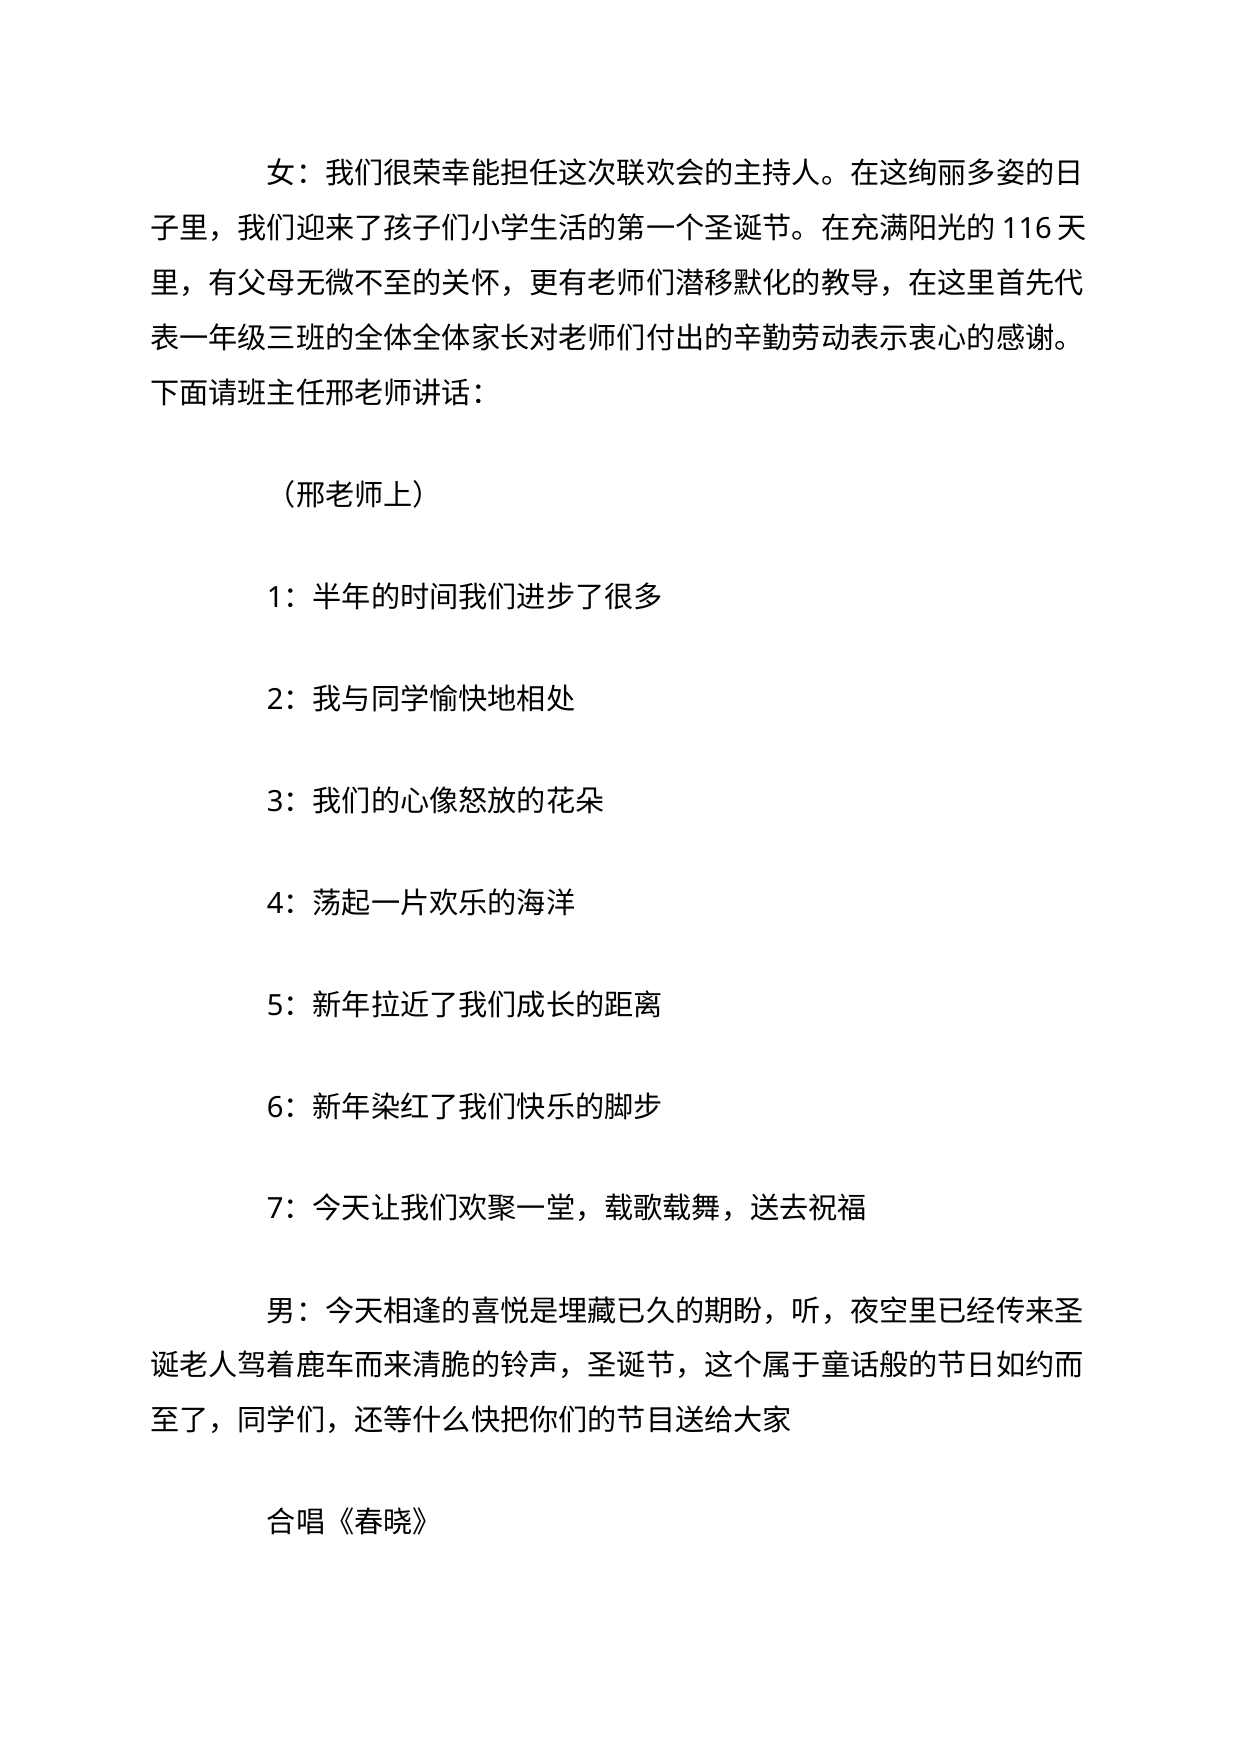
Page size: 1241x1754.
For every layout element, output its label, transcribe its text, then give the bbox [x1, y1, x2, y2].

text 男：今天相逢的喜悦是埋藏已久的期盼，听，夜空里已经传来圣诞老人驾着鹿车而来清脆的铃声，圣诞节，这个属于童话般的节日如约而至了，同学们，还等什么快把你们的节目送给大家 [150, 1287, 1090, 1439]
text 1：半年的时间我们进步了很多 [150, 573, 1090, 616]
text 合唱《春晓》 [150, 1499, 1090, 1541]
text 5：新年拉近了我们成长的距离 [150, 981, 1090, 1023]
text 女：我们很荣幸能担任这次联欢会的主持人。在这绚丽多姿的日子里，我们迎来了孩子们小学生活的第一个圣诞节。在充满阳光的116天里，有父母无微不至的关怀，更有老师们潜移默化的教导，在这里首先代表一年级三班的全体全体家长对老师们付出的辛勤劳动表示衷心的感谢。下面请班主任邢老师讲话： [150, 150, 1090, 412]
text 3：我们的心像怒放的花朵 [150, 777, 1090, 819]
text 2：我与同学愉快地相处 [150, 675, 1090, 718]
text （邢老师上） [150, 471, 1090, 514]
text 7：今天让我们欢聚一堂，载歌载舞，送去祝福 [150, 1185, 1090, 1227]
text 4：荡起一片欢乐的海洋 [150, 879, 1090, 922]
text 6：新年染红了我们快乐的脚步 [150, 1083, 1090, 1126]
